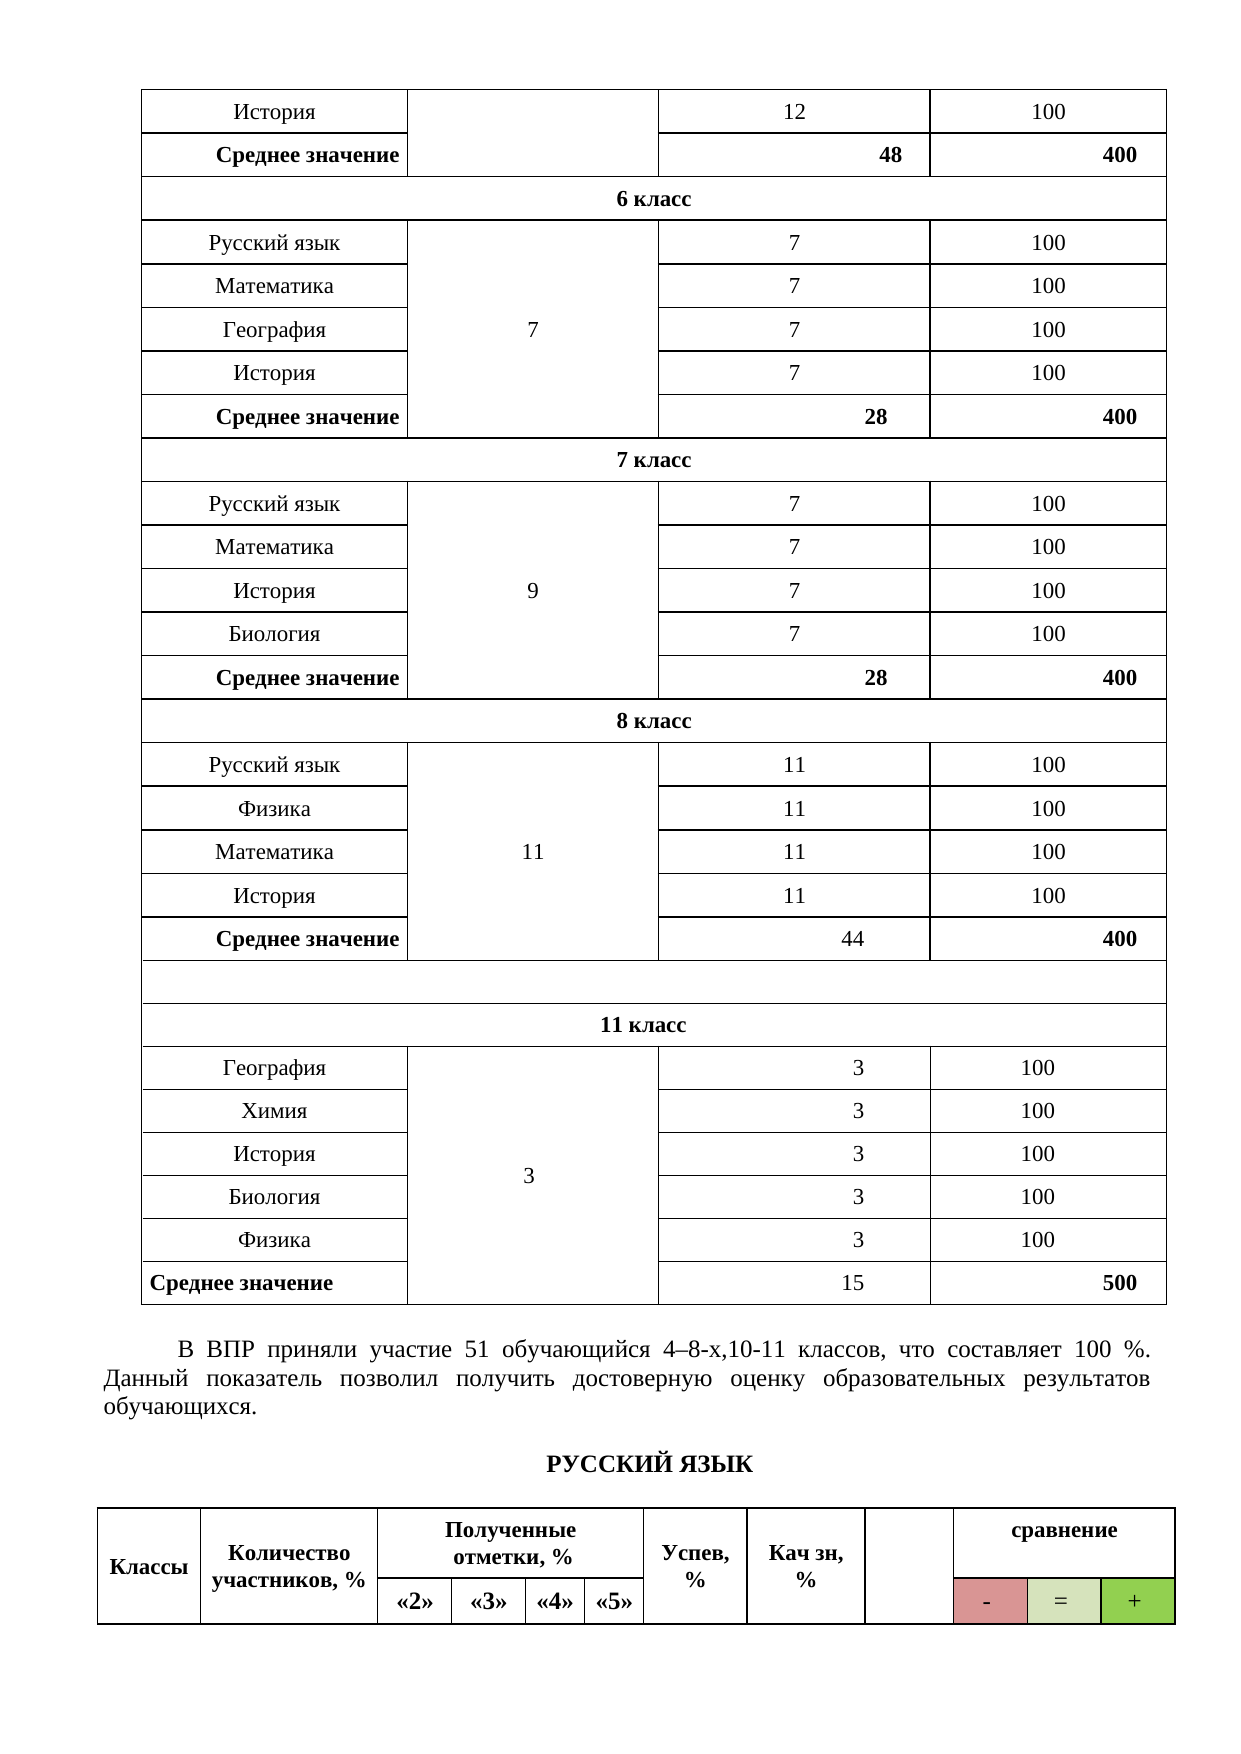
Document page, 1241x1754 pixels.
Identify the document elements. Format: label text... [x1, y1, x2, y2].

table_cell Русский язык [142, 482, 407, 524]
table_cell 100 [931, 569, 1166, 611]
table_header сравнение [954, 1509, 1174, 1577]
table_cell 8 класс [142, 700, 1166, 742]
table_cell География [142, 1047, 407, 1088]
table_cell 400 [931, 134, 1166, 176]
table_cell 100 [931, 265, 1166, 306]
table_header Классы [98, 1509, 200, 1623]
table_cell «5» [585, 1579, 643, 1623]
table_cell 44 [659, 918, 929, 959]
table_cell 28 [659, 656, 929, 698]
table_cell «4» [526, 1579, 584, 1623]
table_cell 7 [659, 308, 929, 350]
table_cell 500 [931, 1262, 1166, 1304]
text РУССКИЙ ЯЗЫК [148, 1449, 1152, 1478]
table_cell 11 [659, 831, 929, 872]
table_cell 100 [931, 221, 1166, 263]
table_cell 6 класс [142, 177, 1166, 219]
table_cell 3 [659, 1133, 930, 1174]
table_cell География [142, 308, 407, 350]
table_cell 100 [931, 1047, 1166, 1088]
table_cell 100 [931, 1090, 1166, 1132]
table_cell Биология [142, 1176, 407, 1218]
table_cell 11 [659, 787, 929, 829]
table_cell 100 [931, 787, 1166, 829]
table_cell 100 [931, 482, 1166, 524]
table_cell Русский язык [142, 743, 407, 785]
table_cell = [1028, 1579, 1100, 1623]
table_cell История [142, 90, 407, 132]
table_cell Математика [142, 526, 407, 568]
table_cell 48 [659, 134, 929, 176]
table_cell Среднее значение [142, 918, 407, 959]
table_cell 28 [659, 395, 929, 437]
table_cell 100 [931, 1133, 1166, 1174]
table_cell 11 класс [142, 1004, 1166, 1046]
table_header Успев, % [644, 1509, 746, 1623]
table_header Кач зн, % [748, 1509, 864, 1623]
table_cell - [954, 1579, 1027, 1623]
table_cell 7 [659, 221, 929, 263]
table_cell 400 [931, 395, 1166, 437]
table_cell 7 [659, 613, 929, 655]
table_cell Среднее значение [142, 656, 407, 698]
table_header [866, 1509, 953, 1623]
table_cell 100 [931, 526, 1166, 568]
table_cell 3 [659, 1176, 930, 1218]
table_cell [142, 961, 1166, 1002]
table_cell 15 [659, 1262, 930, 1304]
table_cell 3 [659, 1047, 930, 1088]
table_cell 100 [931, 613, 1166, 655]
table_cell Русский язык [142, 221, 407, 263]
table_cell 100 [931, 1176, 1166, 1218]
table_cell 3 [659, 1090, 930, 1132]
table_cell 100 [931, 743, 1166, 785]
table_cell Химия [142, 1090, 407, 1132]
table_cell Математика [142, 265, 407, 306]
table_cell Среднее значение [142, 395, 407, 437]
table_cell История [142, 352, 407, 393]
table_cell 3 [659, 1219, 930, 1261]
table_cell «3» [452, 1579, 525, 1623]
table_cell 9 [408, 482, 658, 698]
table_cell 7 [408, 221, 658, 437]
table_header Полученные отметки, % [378, 1509, 643, 1577]
table_cell 100 [931, 874, 1166, 916]
table_cell 11 [659, 743, 929, 785]
table_cell 7 [659, 265, 929, 306]
table_cell История [142, 874, 407, 916]
table_cell Среднее значение [142, 134, 407, 176]
table_cell История [142, 569, 407, 611]
table_cell Физика [142, 787, 407, 829]
table_cell 100 [931, 1219, 1166, 1261]
table_cell Математика [142, 831, 407, 872]
table_cell 7 [659, 569, 929, 611]
table_cell «2» [378, 1579, 451, 1623]
table_cell 11 [408, 743, 658, 959]
table_cell Биология [142, 613, 407, 655]
table_cell 100 [931, 831, 1166, 872]
table_cell 7 [659, 482, 929, 524]
table_cell 100 [931, 308, 1166, 350]
table_cell 7 класс [142, 439, 1166, 481]
table_cell 400 [931, 656, 1166, 698]
table_cell 100 [931, 90, 1166, 132]
text В ВПР приняли участие 51 обучающийся 4–8-х,10-11 классов, что составляет 100 %. Данный показатель позволил получить достоверную оценку образовательных результатов обучающихся. [103, 1334, 1152, 1420]
table_cell 3 [408, 1047, 658, 1304]
table_cell 7 [659, 352, 929, 393]
table_cell 100 [931, 352, 1166, 393]
table_cell + [1102, 1579, 1174, 1623]
table_cell 12 [659, 90, 929, 132]
table_cell Среднее значение [142, 1262, 407, 1304]
table_cell 7 [659, 526, 929, 568]
table_cell Физика [142, 1219, 407, 1261]
table_cell 400 [931, 918, 1166, 959]
table_header Количество участников, % [201, 1509, 377, 1623]
table_cell 11 [659, 874, 929, 916]
table_cell История [142, 1133, 407, 1174]
